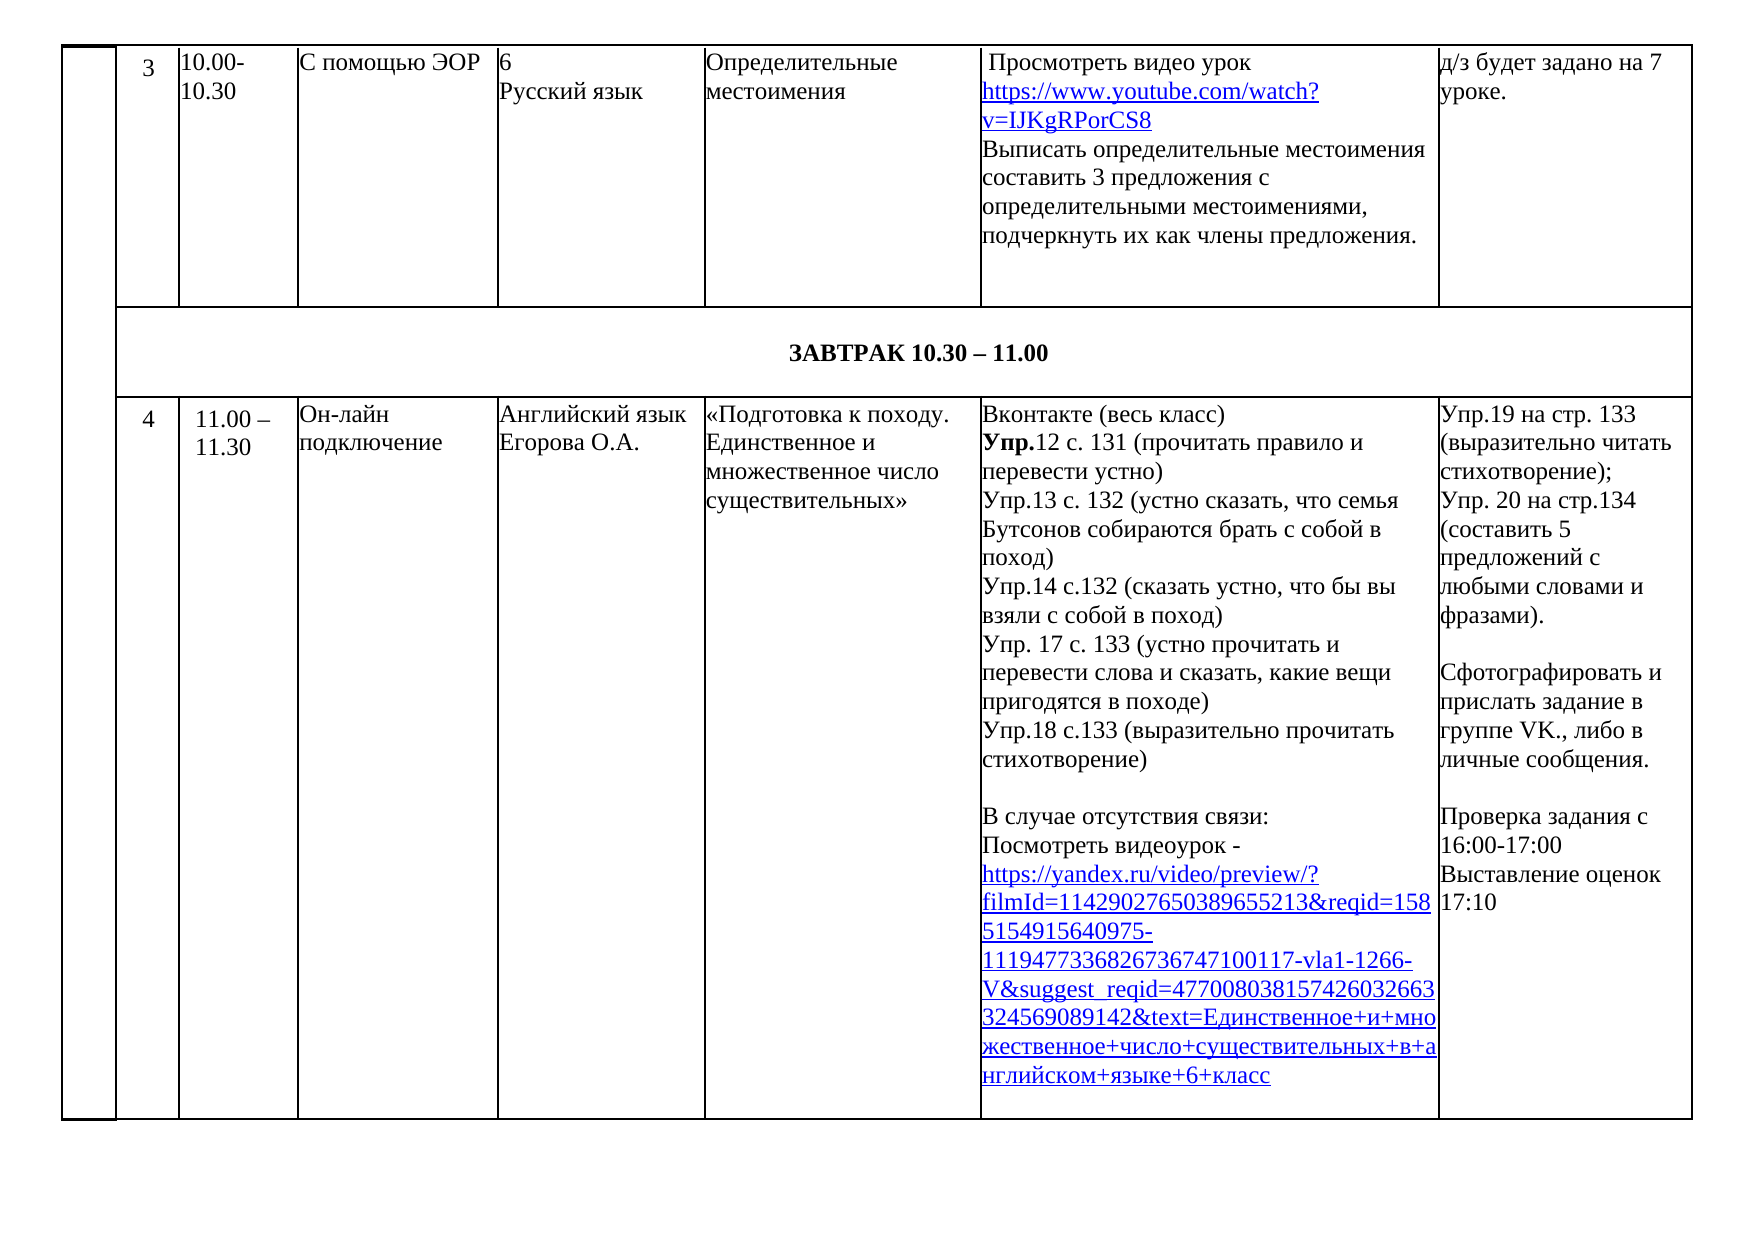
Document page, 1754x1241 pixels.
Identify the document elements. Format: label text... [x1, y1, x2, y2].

table_cell 11.00 – 11.30 [180, 398, 297, 1117]
table_cell «Подготовка к походу. Единственное и множественное число существительных» [706, 398, 980, 1117]
table_cell д/з будет задано на 7 уроке. [1439, 46, 1691, 306]
table_cell 3 [117, 46, 179, 306]
table_cell 4 [117, 398, 178, 1117]
table_cell Вконтакте (весь класс) Упр.12 с. 131 (прочитать правило и перевести устно) Упр.13 с. 132 (устно сказать, что семья Бутсонов собираются брать с собой в поход) Упр.14 с.132 (сказать устно, что бы вы взяли с собой в поход) Упр. 17 с. 133 (устно прочитать и перевести слова и сказать, какие вещи пригодятся в походе) Упр.18 с.133 (выразительно прочитать стихотворение) В случае отсутствия связи: Посмотреть видеоурок - https://yandex.ru/video/preview/?filmId=11429027650389655213&reqid=1585154915640975-1119477336826736747100117-vla1-1266-V&suggest_reqid=477008038157426032663324569089142&text=Единственное+и+множественное+число+существительных+в+английском+языке+6+класс [982, 398, 1438, 1117]
table_cell Упр.19 на стр. 133 (выразительно читать стихотворение); Упр. 20 на стр.134 (составить 5 предложений с любыми словами и фразами). Сфотографировать и прислать задание в группе VK., либо в личные сообщения. Проверка задания с 16:00-17:00 Выставление оценок 17:10 [1440, 398, 1691, 1117]
table_cell С помощью ЭОР [298, 46, 498, 306]
table_cell Он-лайн подключение [299, 398, 497, 1117]
table_cell 10.00-10.30 [179, 46, 298, 306]
table_cell 6 Русский язык [498, 46, 704, 306]
table_cell Определительные местоимения [705, 46, 981, 306]
table_cell ЗАВТРАК 10.30 – 11.00 [117, 308, 1691, 396]
table_cell Английский язык Егорова О.А. [499, 398, 704, 1117]
table_cell Просмотреть видео урок https://www.youtube.com/watch?v=IJKgRPorCS8 Выписать определительные местоимения составить 3 предложения с определительными местоимениями, подчеркнуть их как члены предложения. [981, 46, 1439, 306]
